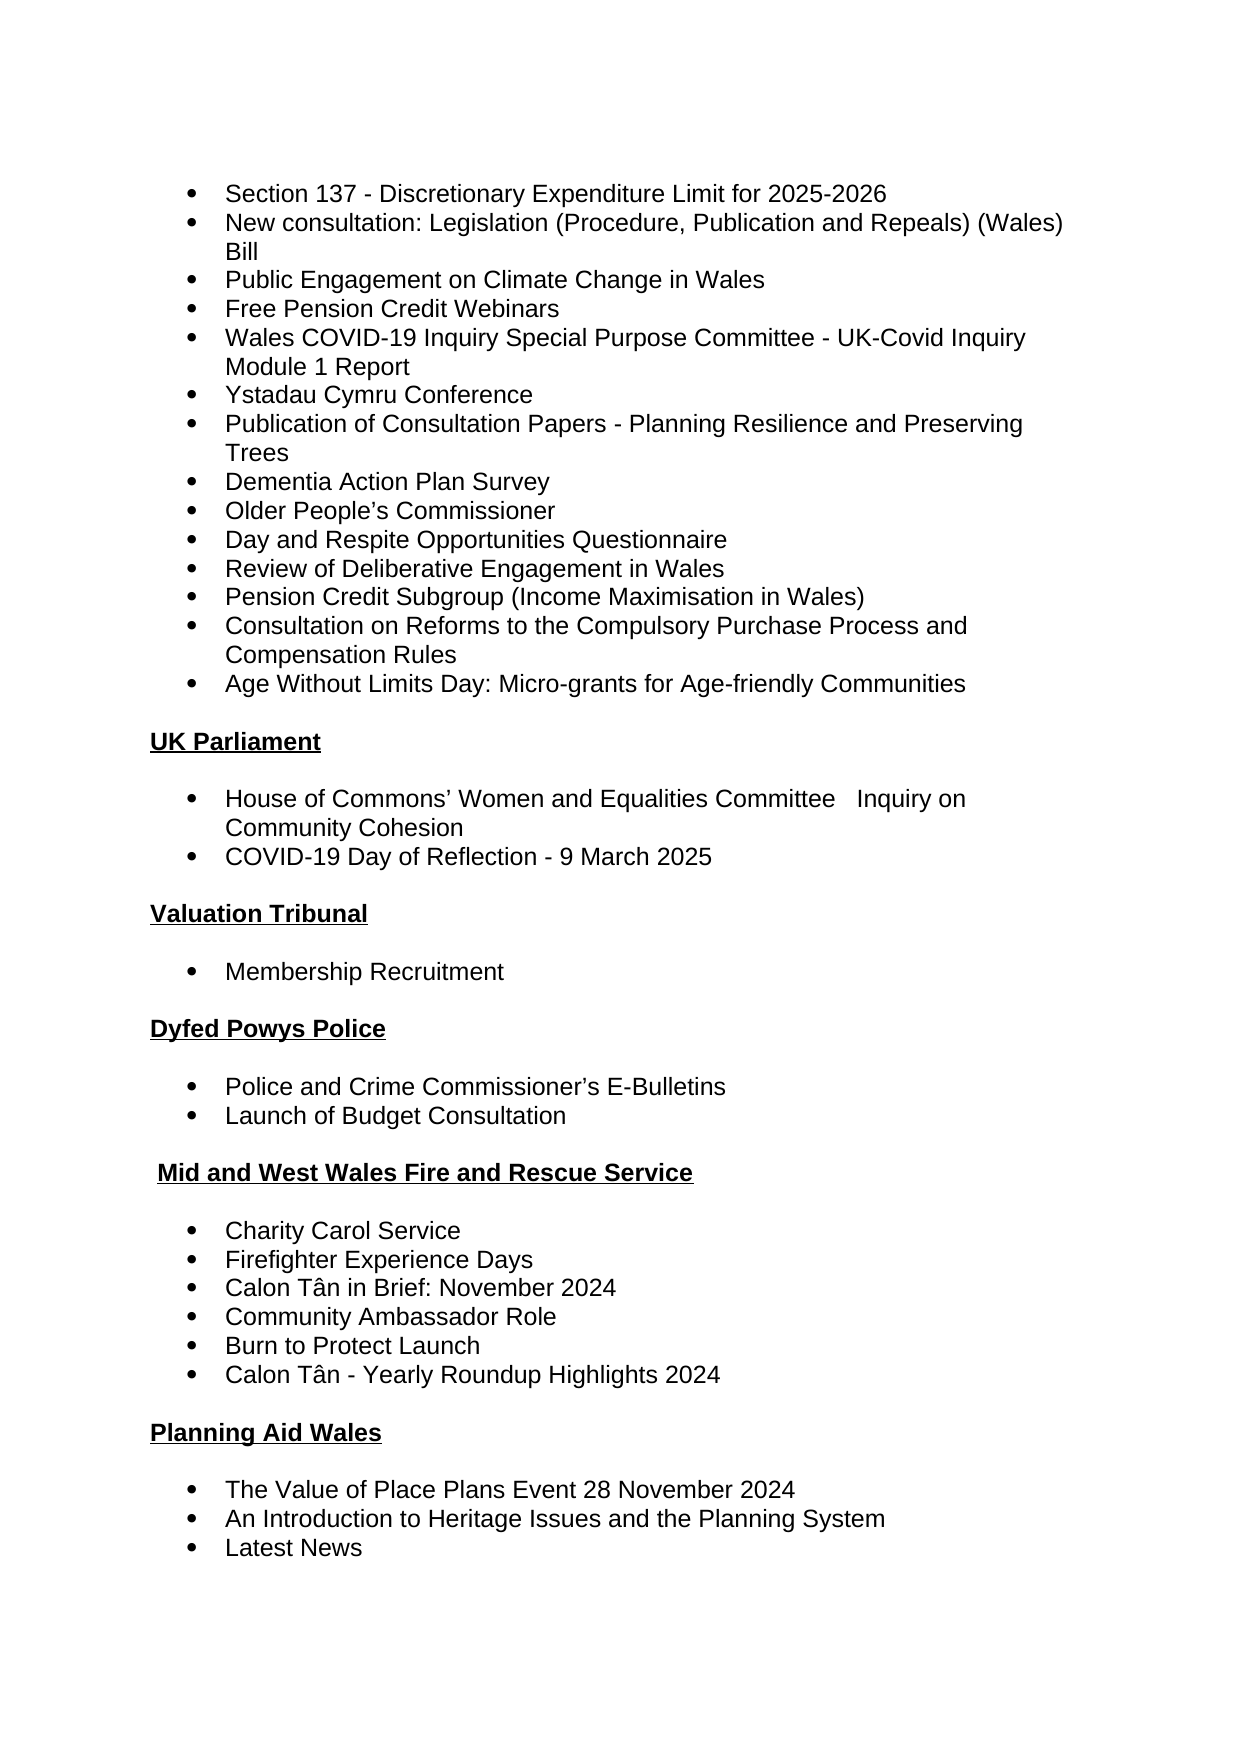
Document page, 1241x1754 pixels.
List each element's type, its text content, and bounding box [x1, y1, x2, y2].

list Launch of Budget Consultation [187, 1101, 1090, 1129]
text UK Parliament [150, 726, 1090, 755]
text Planning Aid Wales [150, 1418, 1090, 1446]
list Review of Deliberative Engagement in Wales [187, 553, 1090, 582]
list Consultation on Reforms to the Compulsory Purchase Process and Compensation Rules [187, 611, 1090, 669]
list Age Without Limits Day: Micro-grants for Age-friendly Communities [187, 669, 1090, 698]
list Publication of Consultation Papers - Planning Resilience and Preserving Trees [187, 409, 1090, 467]
list Ystadau Cymru Conference [187, 381, 1090, 409]
list New consultation: Legislation (Procedure, Publication and Repeals) (Wales) Bill [187, 208, 1090, 265]
list Calon Tân - Yearly Roundup Highlights 2024 [187, 1360, 1090, 1389]
list The Value of Place Plans Event 28 November 2024 [187, 1475, 1090, 1504]
list Police and Crime Commissioner’s E-Bulletins [187, 1072, 1090, 1101]
text Dyfed Powys Police [150, 1014, 1090, 1043]
list Older People’s Commissioner [187, 496, 1090, 525]
list An Introduction to Heritage Issues and the Planning System [187, 1504, 1090, 1533]
list Community Ambassador Role [187, 1302, 1090, 1331]
list Public Engagement on Climate Change in Wales [187, 265, 1090, 294]
list House of Commons’ Women and Equalities Committee Inquiry on Community Cohesion [187, 784, 1090, 842]
text Mid and West Wales Fire and Rescue Service [150, 1158, 1090, 1187]
list Free Pension Credit Webinars [187, 294, 1090, 323]
list Pension Credit Subgroup (Income Maximisation in Wales) [187, 582, 1090, 611]
list Dementia Action Plan Survey [187, 467, 1090, 496]
list Day and Respite Opportunities Questionnaire [187, 525, 1090, 553]
list Charity Carol Service [187, 1216, 1090, 1244]
list COVID-19 Day of Reflection - 9 March 2025 [187, 842, 1090, 870]
list Calon Tân in Brief: November 2024 [187, 1273, 1090, 1302]
list Burn to Protect Launch [187, 1331, 1090, 1360]
text Valuation Tribunal [150, 899, 1090, 928]
list Wales COVID-19 Inquiry Special Purpose Committee - UK-Covid Inquiry Module 1 Report [187, 323, 1090, 381]
list Latest News [187, 1533, 1090, 1562]
list Membership Recruitment [187, 957, 1090, 986]
list Firefighter Experience Days [187, 1244, 1090, 1273]
list Section 137 - Discretionary Expenditure Limit for 2025-2026 [187, 179, 1090, 208]
